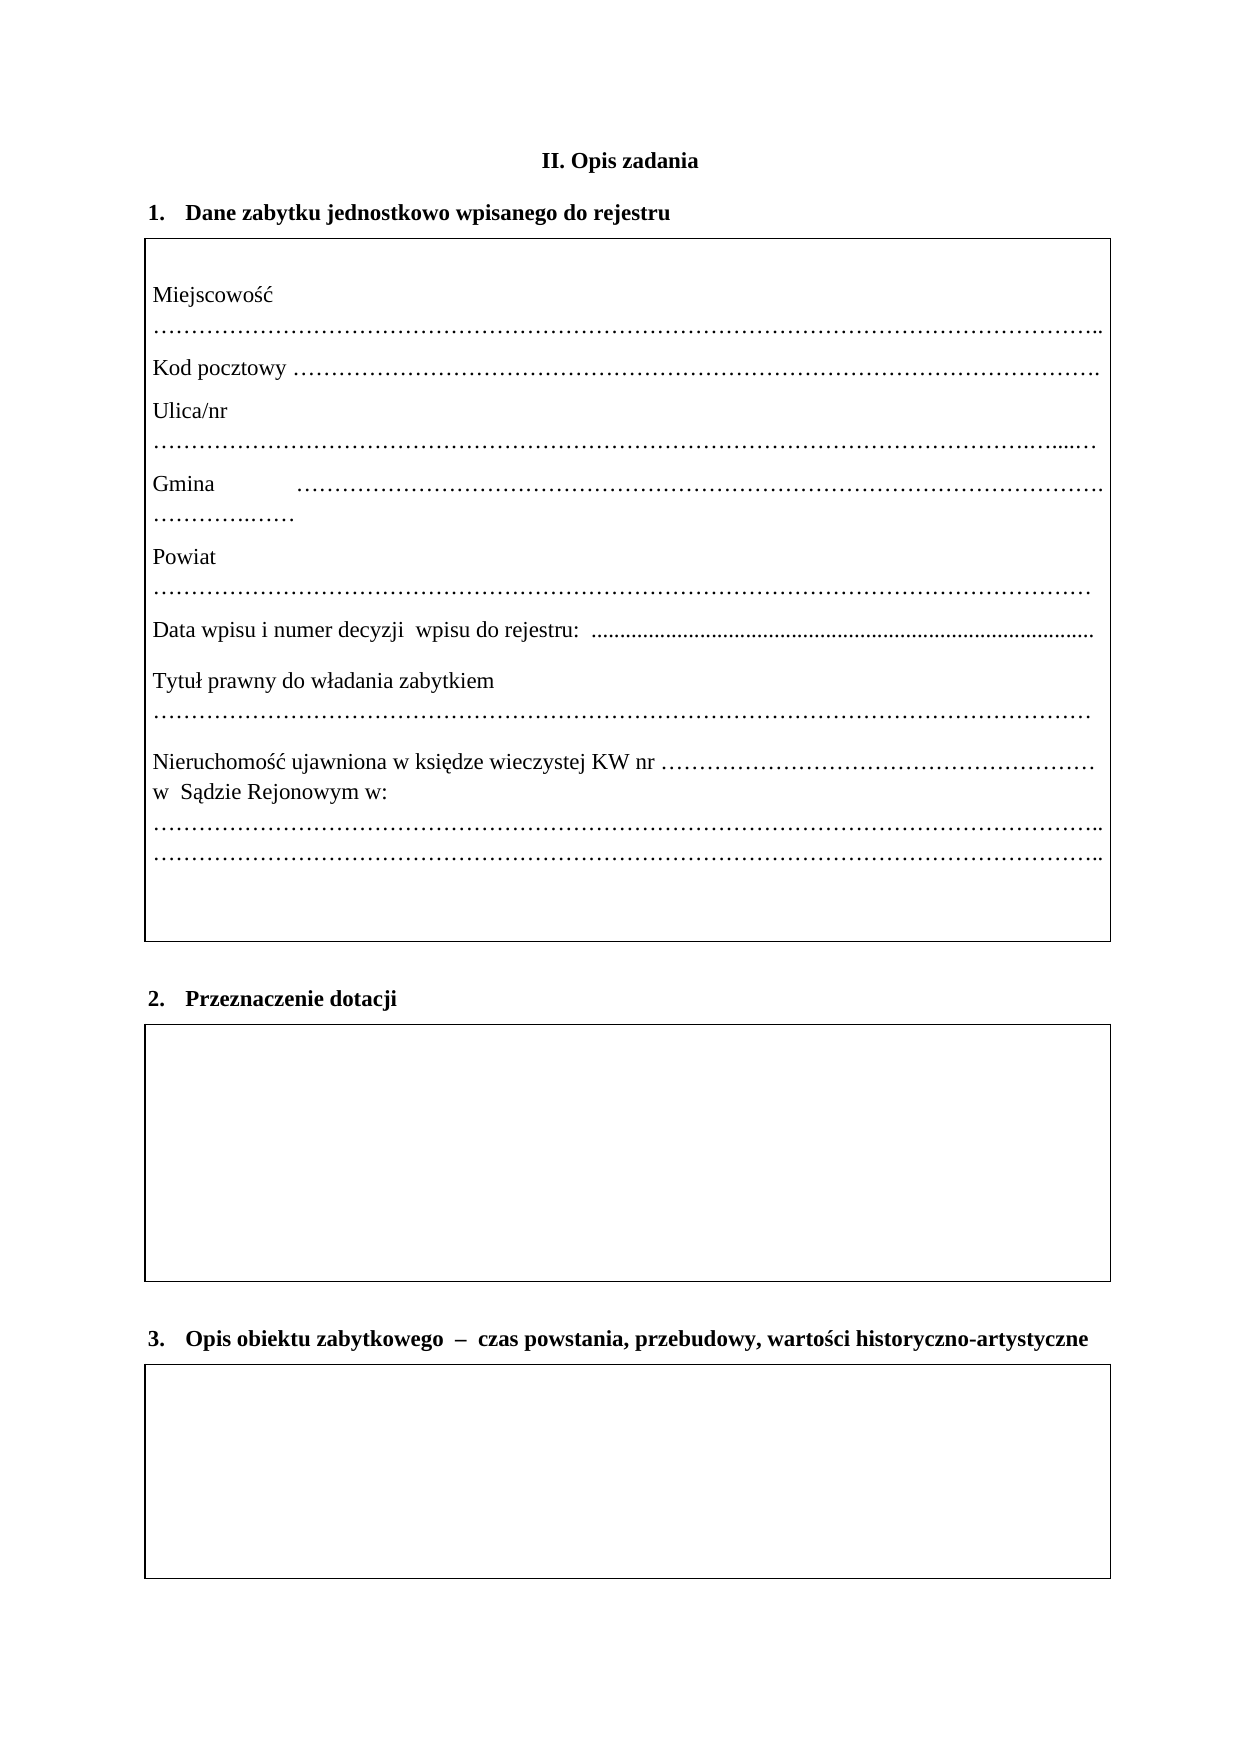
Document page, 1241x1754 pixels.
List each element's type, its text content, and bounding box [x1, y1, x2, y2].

list Przeznaczenie dotacji [148, 985, 1093, 1011]
table_header [146, 1025, 1110, 1281]
subtitle II. Opis zadania [148, 148, 1093, 174]
table_header [146, 1365, 1110, 1578]
list Opis obiektu zabytkowego – czas powstania, przebudowy, wartości historyczno-artystyczne [148, 1324, 1093, 1351]
list Dane zabytku jednostkowo wpisanego do rejestru [148, 199, 1093, 225]
table_header Miejscowość …………………………………………………………………………………………………………….. Kod pocztowy ……………………………………………………………………………………………. Ulica/nr …………………………………………………………………………………………………….…....… Gmina …………………………………………………………………………………………….………….…… Powiat …………………………………………………………………………………………………………… Data wpisu i numer decyzji wpisu do rejestru: ........................................................................................ Tytuł prawny do władania zabytkiem …………………………………………………………………………………………………………… Nieruchomość ujawniona w księdze wieczystej KW nr ………………………………………………… w Sądzie Rejonowym w: ……………………………………………………………………………………………………………..…………………………………………………………………………………………………………….. [146, 239, 1110, 941]
